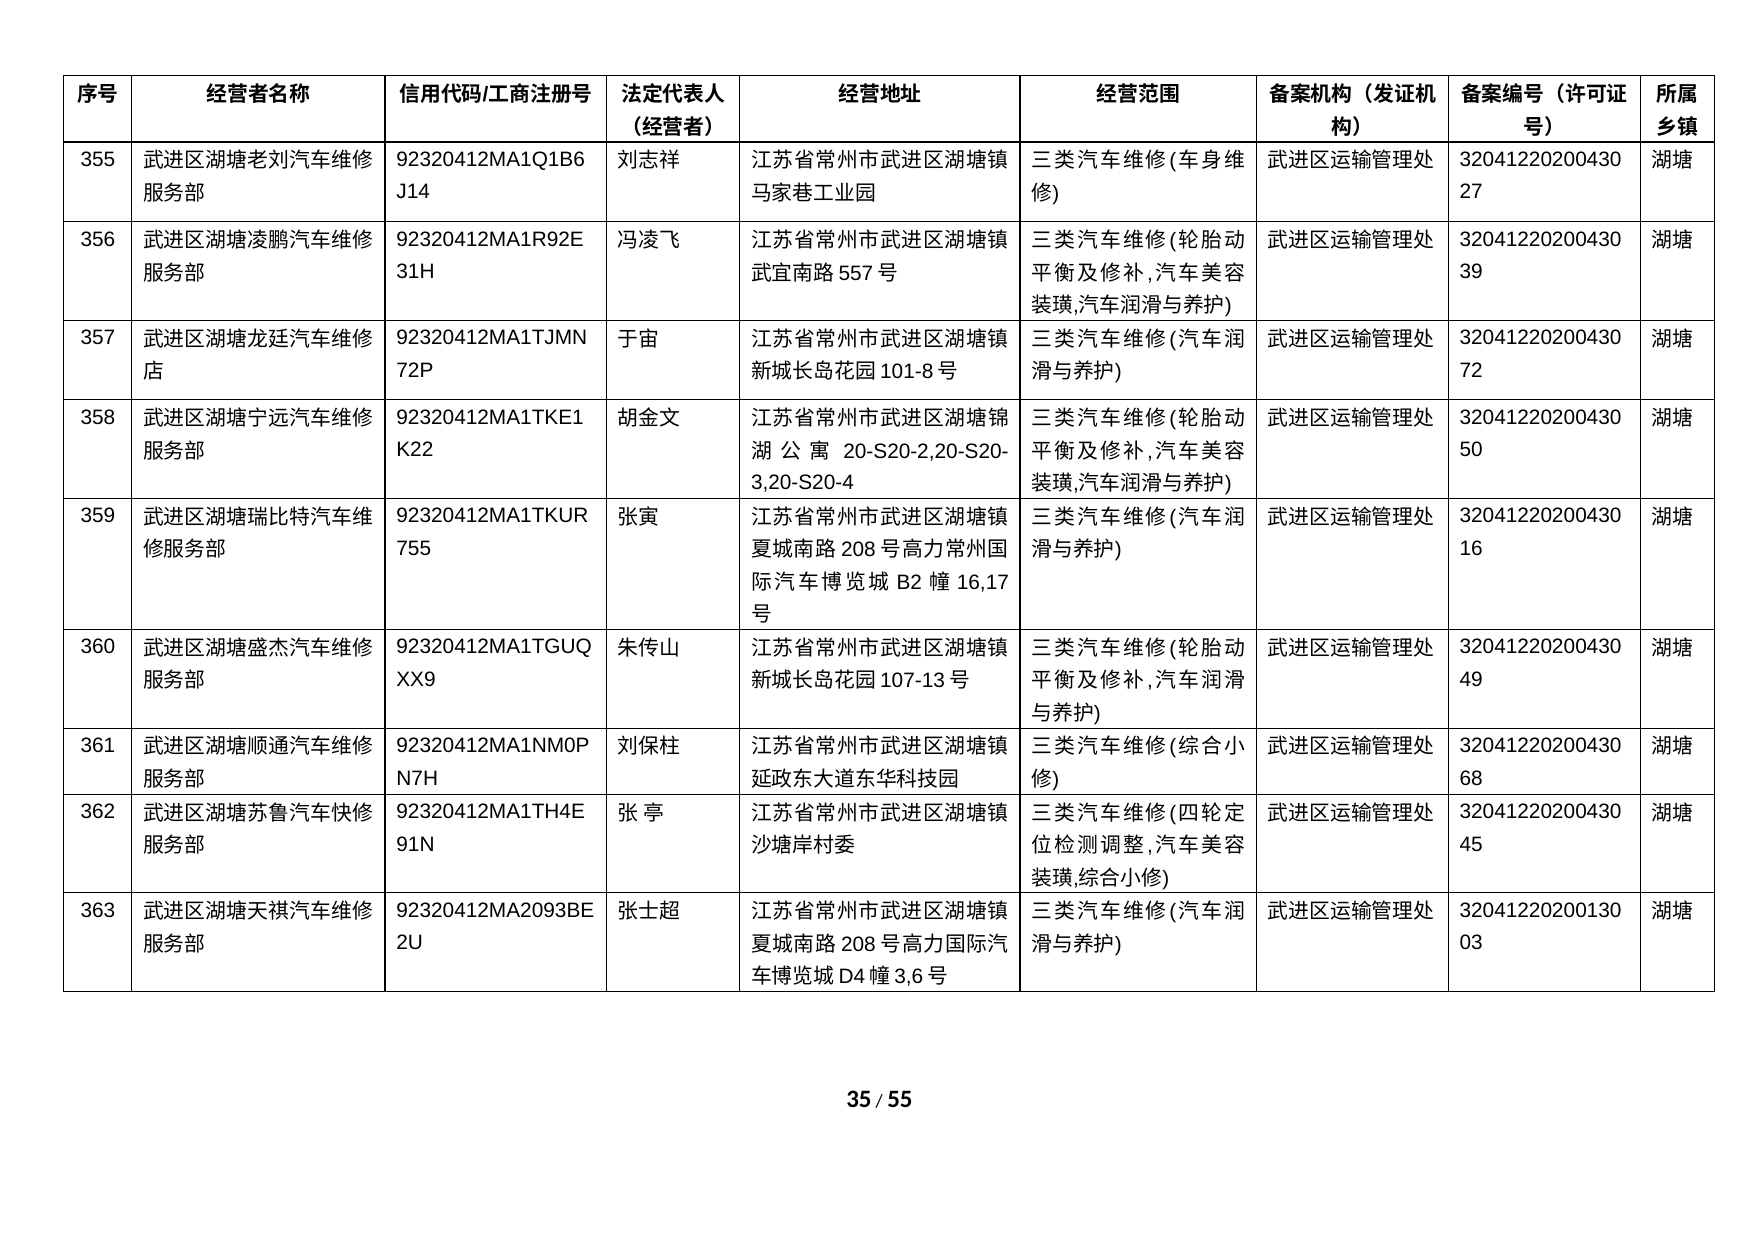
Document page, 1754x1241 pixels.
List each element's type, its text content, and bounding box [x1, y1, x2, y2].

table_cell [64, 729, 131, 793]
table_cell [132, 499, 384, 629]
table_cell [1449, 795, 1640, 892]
table_header 经营者名称 [132, 76, 384, 141]
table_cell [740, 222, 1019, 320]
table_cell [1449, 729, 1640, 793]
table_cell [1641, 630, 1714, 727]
table_header 信用代码/工商注册号 [386, 76, 606, 141]
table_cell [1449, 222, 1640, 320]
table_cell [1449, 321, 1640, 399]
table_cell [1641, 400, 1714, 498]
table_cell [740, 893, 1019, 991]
table_header 所属乡镇 [1641, 76, 1714, 141]
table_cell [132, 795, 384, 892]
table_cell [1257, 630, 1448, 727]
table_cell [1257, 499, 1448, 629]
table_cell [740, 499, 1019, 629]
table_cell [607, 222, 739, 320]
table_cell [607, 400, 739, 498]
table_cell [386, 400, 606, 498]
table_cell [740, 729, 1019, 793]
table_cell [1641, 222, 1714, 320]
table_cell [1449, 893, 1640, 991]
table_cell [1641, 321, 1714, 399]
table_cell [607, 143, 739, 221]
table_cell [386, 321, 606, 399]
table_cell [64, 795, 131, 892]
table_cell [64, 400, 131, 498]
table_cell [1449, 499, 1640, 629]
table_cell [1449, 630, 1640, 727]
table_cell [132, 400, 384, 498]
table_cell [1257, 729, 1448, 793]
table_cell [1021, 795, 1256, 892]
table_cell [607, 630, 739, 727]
table_header 经营范围 [1021, 76, 1256, 141]
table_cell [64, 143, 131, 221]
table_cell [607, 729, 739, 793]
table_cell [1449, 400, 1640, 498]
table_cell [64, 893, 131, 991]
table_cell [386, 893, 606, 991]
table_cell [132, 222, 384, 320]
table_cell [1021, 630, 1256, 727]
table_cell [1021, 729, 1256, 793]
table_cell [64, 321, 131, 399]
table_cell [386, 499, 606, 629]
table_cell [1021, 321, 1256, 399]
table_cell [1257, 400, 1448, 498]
table_header 备案机构（发证机构） [1257, 76, 1448, 141]
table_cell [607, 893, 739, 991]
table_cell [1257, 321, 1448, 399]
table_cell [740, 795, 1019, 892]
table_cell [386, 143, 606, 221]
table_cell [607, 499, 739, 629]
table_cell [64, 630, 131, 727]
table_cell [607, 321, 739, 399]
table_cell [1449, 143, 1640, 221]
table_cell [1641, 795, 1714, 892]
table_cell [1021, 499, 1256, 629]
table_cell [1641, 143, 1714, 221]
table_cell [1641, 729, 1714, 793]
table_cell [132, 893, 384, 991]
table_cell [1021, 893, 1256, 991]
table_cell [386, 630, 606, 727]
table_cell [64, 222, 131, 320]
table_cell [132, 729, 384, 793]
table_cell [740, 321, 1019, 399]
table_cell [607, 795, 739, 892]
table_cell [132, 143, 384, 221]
table_header 法定代表人（经营者） [607, 76, 739, 141]
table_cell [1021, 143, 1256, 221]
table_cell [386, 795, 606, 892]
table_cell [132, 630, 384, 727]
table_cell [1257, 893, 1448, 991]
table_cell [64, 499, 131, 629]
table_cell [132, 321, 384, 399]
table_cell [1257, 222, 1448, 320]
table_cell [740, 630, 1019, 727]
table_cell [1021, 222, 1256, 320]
table_header 序号 [64, 76, 131, 141]
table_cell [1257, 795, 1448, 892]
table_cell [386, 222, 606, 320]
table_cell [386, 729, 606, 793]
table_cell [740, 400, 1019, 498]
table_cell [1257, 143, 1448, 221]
table_header 备案编号（许可证号） [1449, 76, 1640, 141]
table_header 经营地址 [740, 76, 1019, 141]
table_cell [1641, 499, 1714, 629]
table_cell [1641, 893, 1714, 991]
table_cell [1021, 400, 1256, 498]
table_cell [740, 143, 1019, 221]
